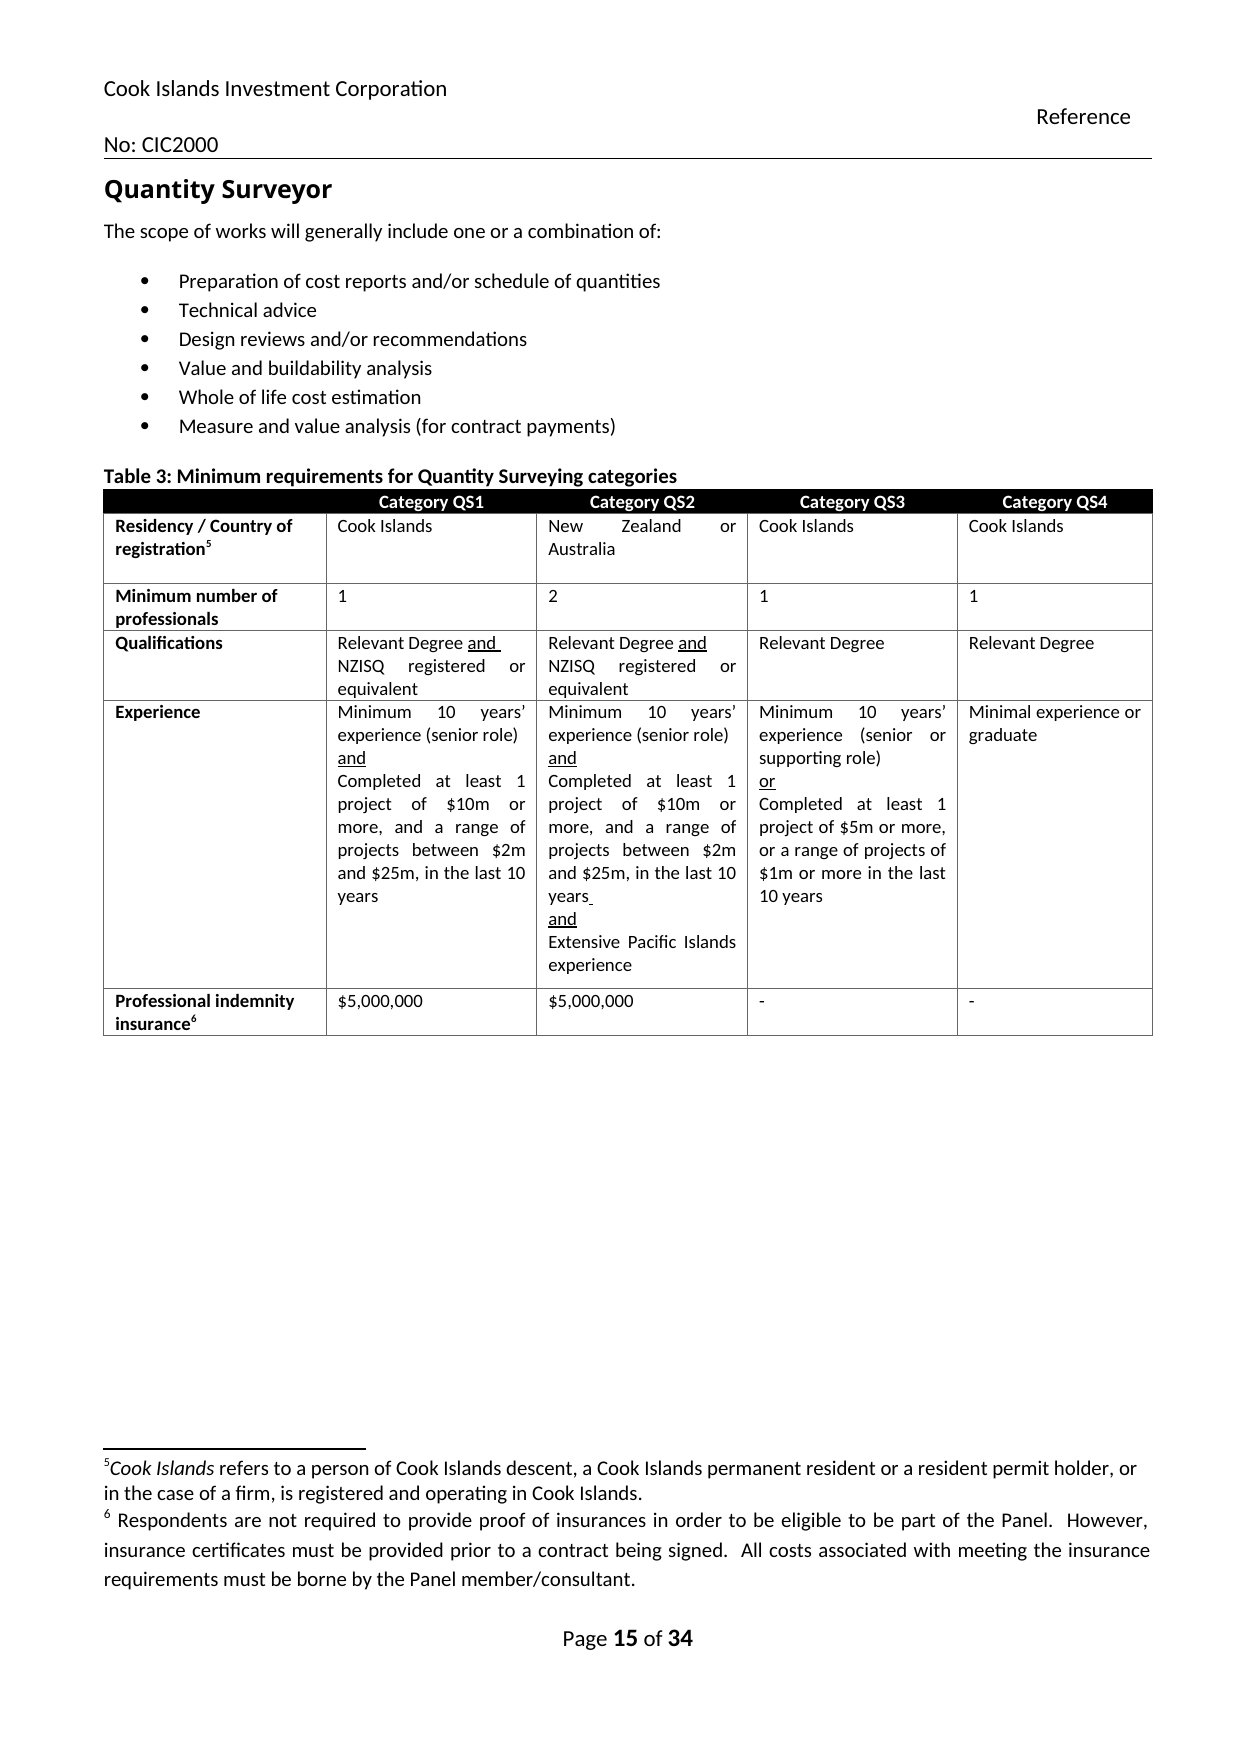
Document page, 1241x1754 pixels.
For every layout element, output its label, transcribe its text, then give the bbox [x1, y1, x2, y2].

list Technical advice [141, 297, 1152, 322]
table_cell Experience [104, 701, 326, 988]
table_cell Relevant Degree [748, 631, 957, 699]
table_cell - [958, 989, 1152, 1035]
table_cell Cook Islands [327, 514, 536, 583]
subtitle Quantity Surveyor [103, 171, 1152, 205]
table_header Category QS4 [958, 490, 1152, 513]
table_header Category QS2 [537, 490, 747, 513]
table_cell 2 [537, 584, 747, 630]
text Table 3: Minimum requirements for Quantity Surveying categories [103, 464, 1152, 489]
table_cell $5,000,000 [327, 989, 536, 1035]
table_cell Professional indemnity insurance [104, 989, 326, 1035]
table_cell Minimum 10 years’ experience (senior or supporting role) or Completed at least 1 project of $5m or more, or a range of projects of $1m or more in the last 10 years [748, 701, 957, 988]
table_cell Relevant Degree [958, 631, 1152, 699]
table_cell $5,000,000 [537, 989, 747, 1035]
list Preparation of cost reports and/or schedule of quantities [141, 268, 1152, 293]
table_cell 1 [958, 584, 1152, 630]
table_header Category QS3 [748, 490, 957, 513]
table_cell 1 [327, 584, 536, 630]
table_cell New Zealand or Australia [537, 514, 747, 583]
list Design reviews and/or recommendations [141, 326, 1152, 352]
text The scope of works will generally include one or a combination of: [103, 218, 1152, 243]
table_cell Cook Islands [958, 514, 1152, 583]
table_cell Cook Islands [748, 514, 957, 583]
list Measure and value analysis (for contract payments) [141, 414, 1152, 439]
table_header [104, 490, 326, 513]
table_cell Minimal experience or graduate [958, 701, 1152, 988]
table_cell - [748, 989, 957, 1035]
list Value and buildability analysis [141, 355, 1152, 381]
table_cell Minimum number of professionals [104, 584, 326, 630]
table_cell Minimum 10 years’ experience (senior role) and Completed at least 1 project of $10m or more, and a range of projects between $2m and $25m, in the last 10 years and Extensive Pacific Islands experience [537, 701, 747, 988]
table_cell Relevant Degree and NZISQ registered or equivalent [537, 631, 747, 699]
table_cell Qualifications [104, 631, 326, 699]
list Whole of life cost estimation [141, 384, 1152, 410]
table_header Category QS1 [327, 490, 536, 513]
table_cell Relevant Degree and NZISQ registered or equivalent [327, 631, 536, 699]
table_cell Residency / Country of registration [104, 514, 326, 583]
table_cell Minimum 10 years’ experience (senior role) and Completed at least 1 project of $10m or more, and a range of projects between $2m and $25m, in the last 10 years [327, 701, 536, 988]
table_cell 1 [748, 584, 957, 630]
